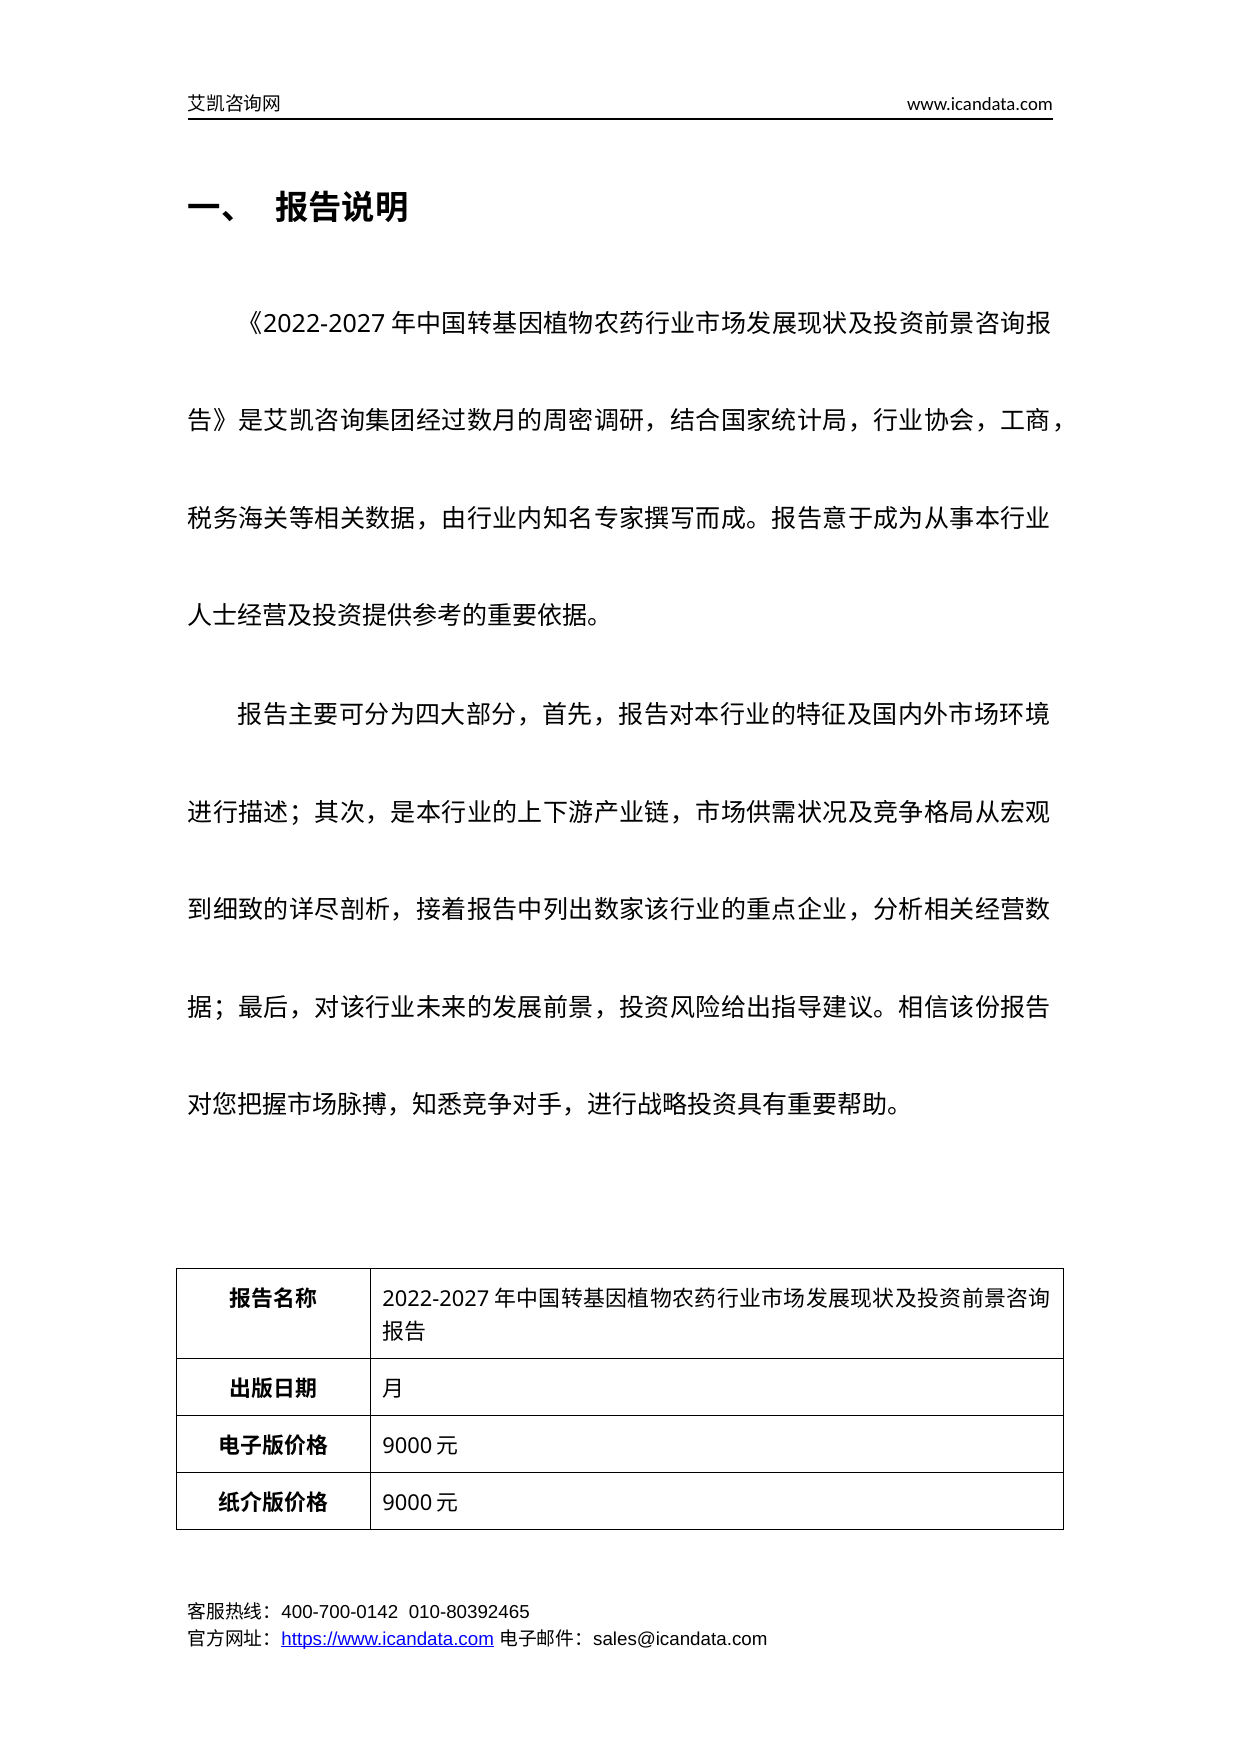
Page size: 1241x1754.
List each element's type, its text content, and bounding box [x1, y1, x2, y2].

table_cell 9000元 [371, 1473, 1063, 1529]
text 《2022-2027年中国转基因植物农药行业市场发展现状及投资前景咨询报告》是艾凯咨询集团经过数月的周密调研，结合国家统计局，行业协会，工商，税务海关等相关数据，由行业内知名专家撰写而成。报告意于成为从事本行业人士经营及投资提供参考的重要依据。 [187, 289, 1053, 646]
table_header 2022-2027年中国转基因植物农药行业市场发展现状及投资前景咨询报告 [371, 1269, 1063, 1358]
table_cell 月 [371, 1359, 1063, 1415]
table_header 报告名称 [177, 1269, 370, 1358]
subtitle 报告说明 [187, 172, 1053, 237]
table_cell 纸介版价格 [177, 1473, 370, 1529]
table_cell 电子版价格 [177, 1416, 370, 1472]
text 报告主要可分为四大部分，首先，报告对本行业的特征及国内外市场环境进行描述；其次，是本行业的上下游产业链，市场供需状况及竞争格局从宏观到细致的详尽剖析，接着报告中列出数家该行业的重点企业，分析相关经营数据；最后，对该行业未来的发展前景，投资风险给出指导建议。相信该份报告对您把握市场脉搏，知悉竞争对手，进行战略投资具有重要帮助。 [187, 681, 1053, 1136]
table_cell 9000元 [371, 1416, 1063, 1472]
table_cell 出版日期 [177, 1359, 370, 1415]
